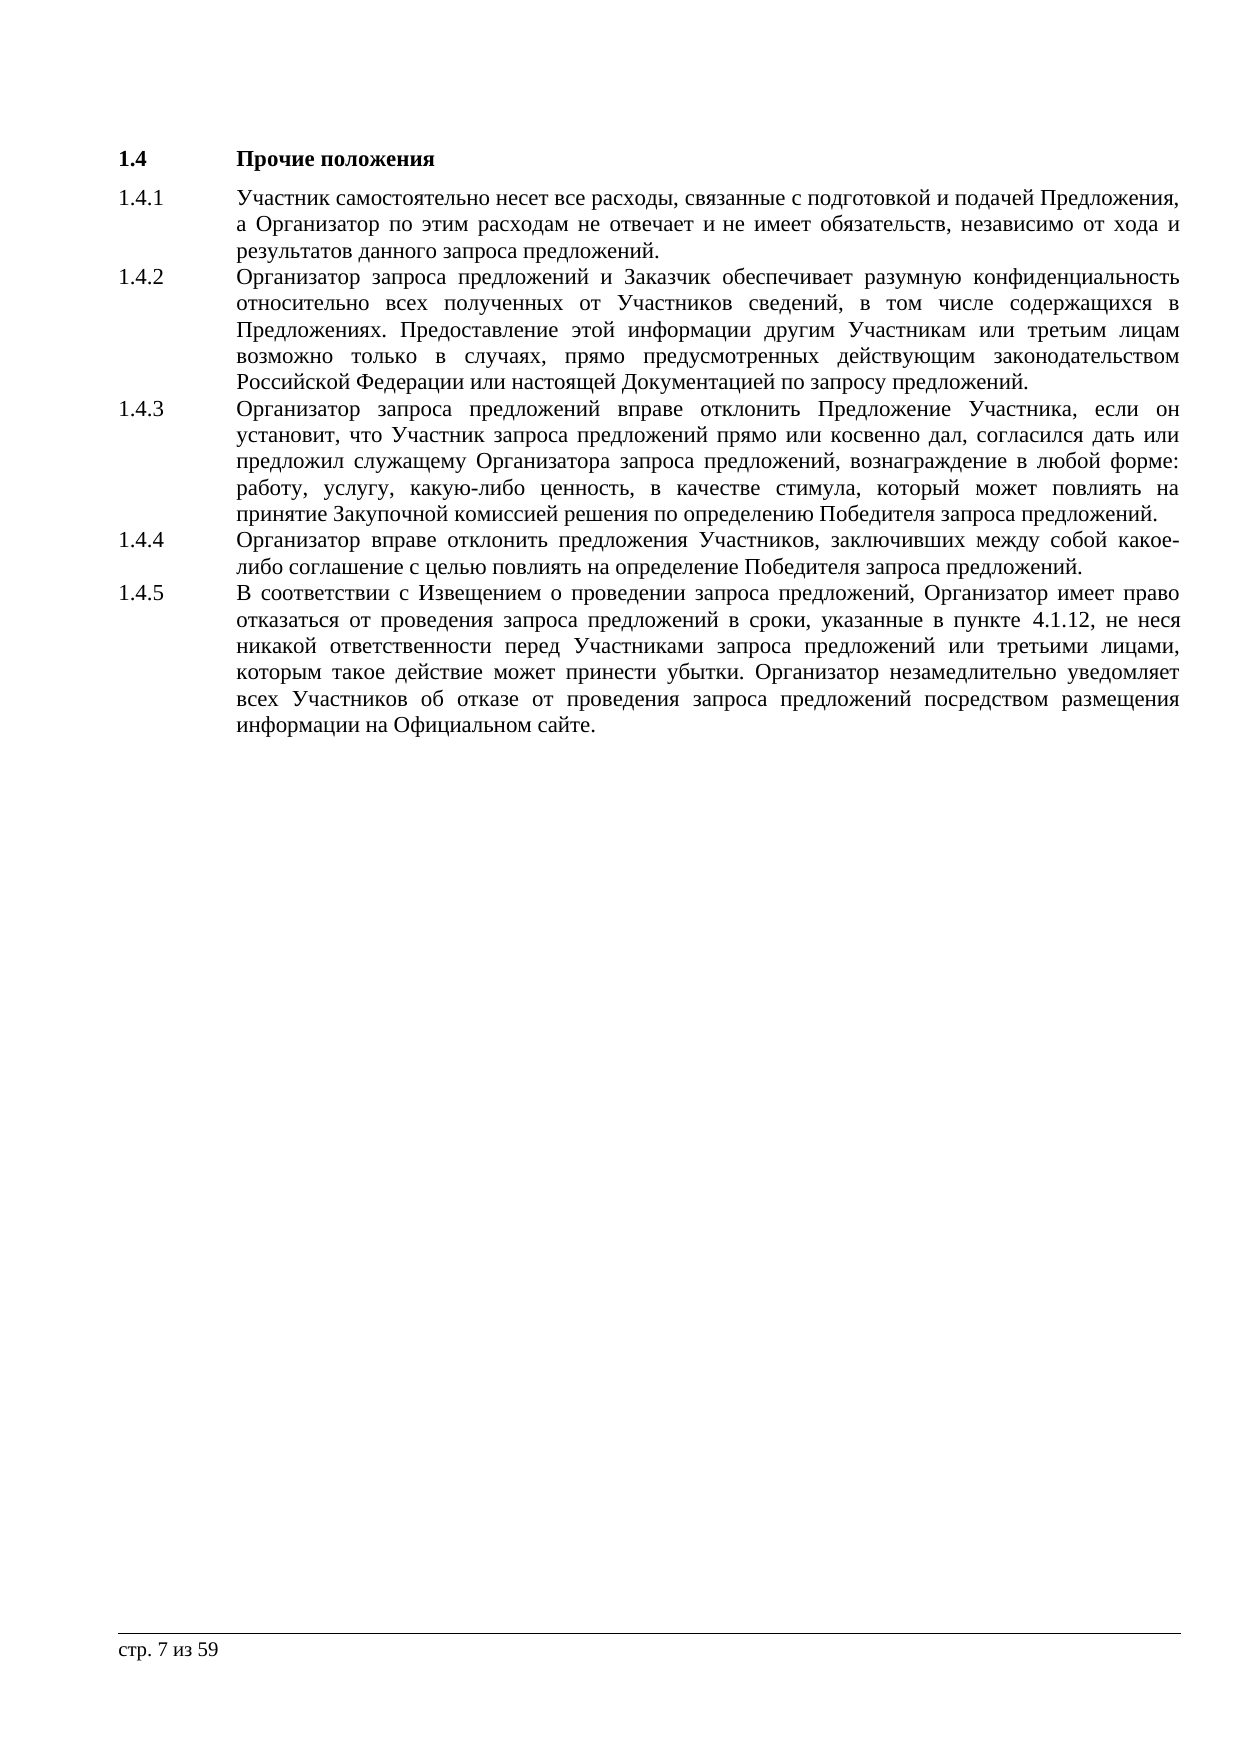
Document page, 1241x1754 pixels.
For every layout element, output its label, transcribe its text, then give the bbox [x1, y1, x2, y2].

text Организатор запроса предложений и Заказчик обеспечивает разумную конфиденциальность относительно всех полученных от Участников сведений, в том числе содержащихся в Предложениях. Предоставление этой информации другим Участникам или третьим лицам возможно только в случаях, прямо предусмотренных действующим законодательством Российской Федерации или настоящей Документацией по запросу предложений. [118, 263, 1181, 395]
text Организатор вправе отклонить предложения Участников, заключивших между собой какое-либо соглашение с целью повлиять на определение Победителя запроса предложений. [118, 527, 1181, 579]
text Организатор запроса предложений вправе отклонить Предложение Участника, если он установит, что Участник запроса предложений прямо или косвенно дал, согласился дать или предложил служащему Организатора запроса предложений, вознаграждение в любой форме: работу, услугу, какую-либо ценность, в качестве стимула, который может повлиять на принятие Закупочной комиссией решения по определению Победителя запроса предложений. [118, 395, 1181, 527]
text Участник самостоятельно несет все расходы, связанные с подготовкой и подачей Предложения, а Организатор по этим расходам не отвечает и не имеет обязательств, независимо от хода и результатов данного запроса предложений. [118, 184, 1181, 263]
subtitle Прочие положения [118, 145, 1181, 171]
text В соответствии с Извещением о проведении запроса предложений, Организатор имеет право отказаться от проведения запроса предложений в сроки, указанные в пункте 4.1.12, не неся никакой ответственности перед Участниками запроса предложений или третьими лицами, которым такое действие может принести убытки. Организатор незамедлительно уведомляет всех Участников об отказе от проведения запроса предложений посредством размещения информации на Официальном сайте. [118, 579, 1181, 737]
